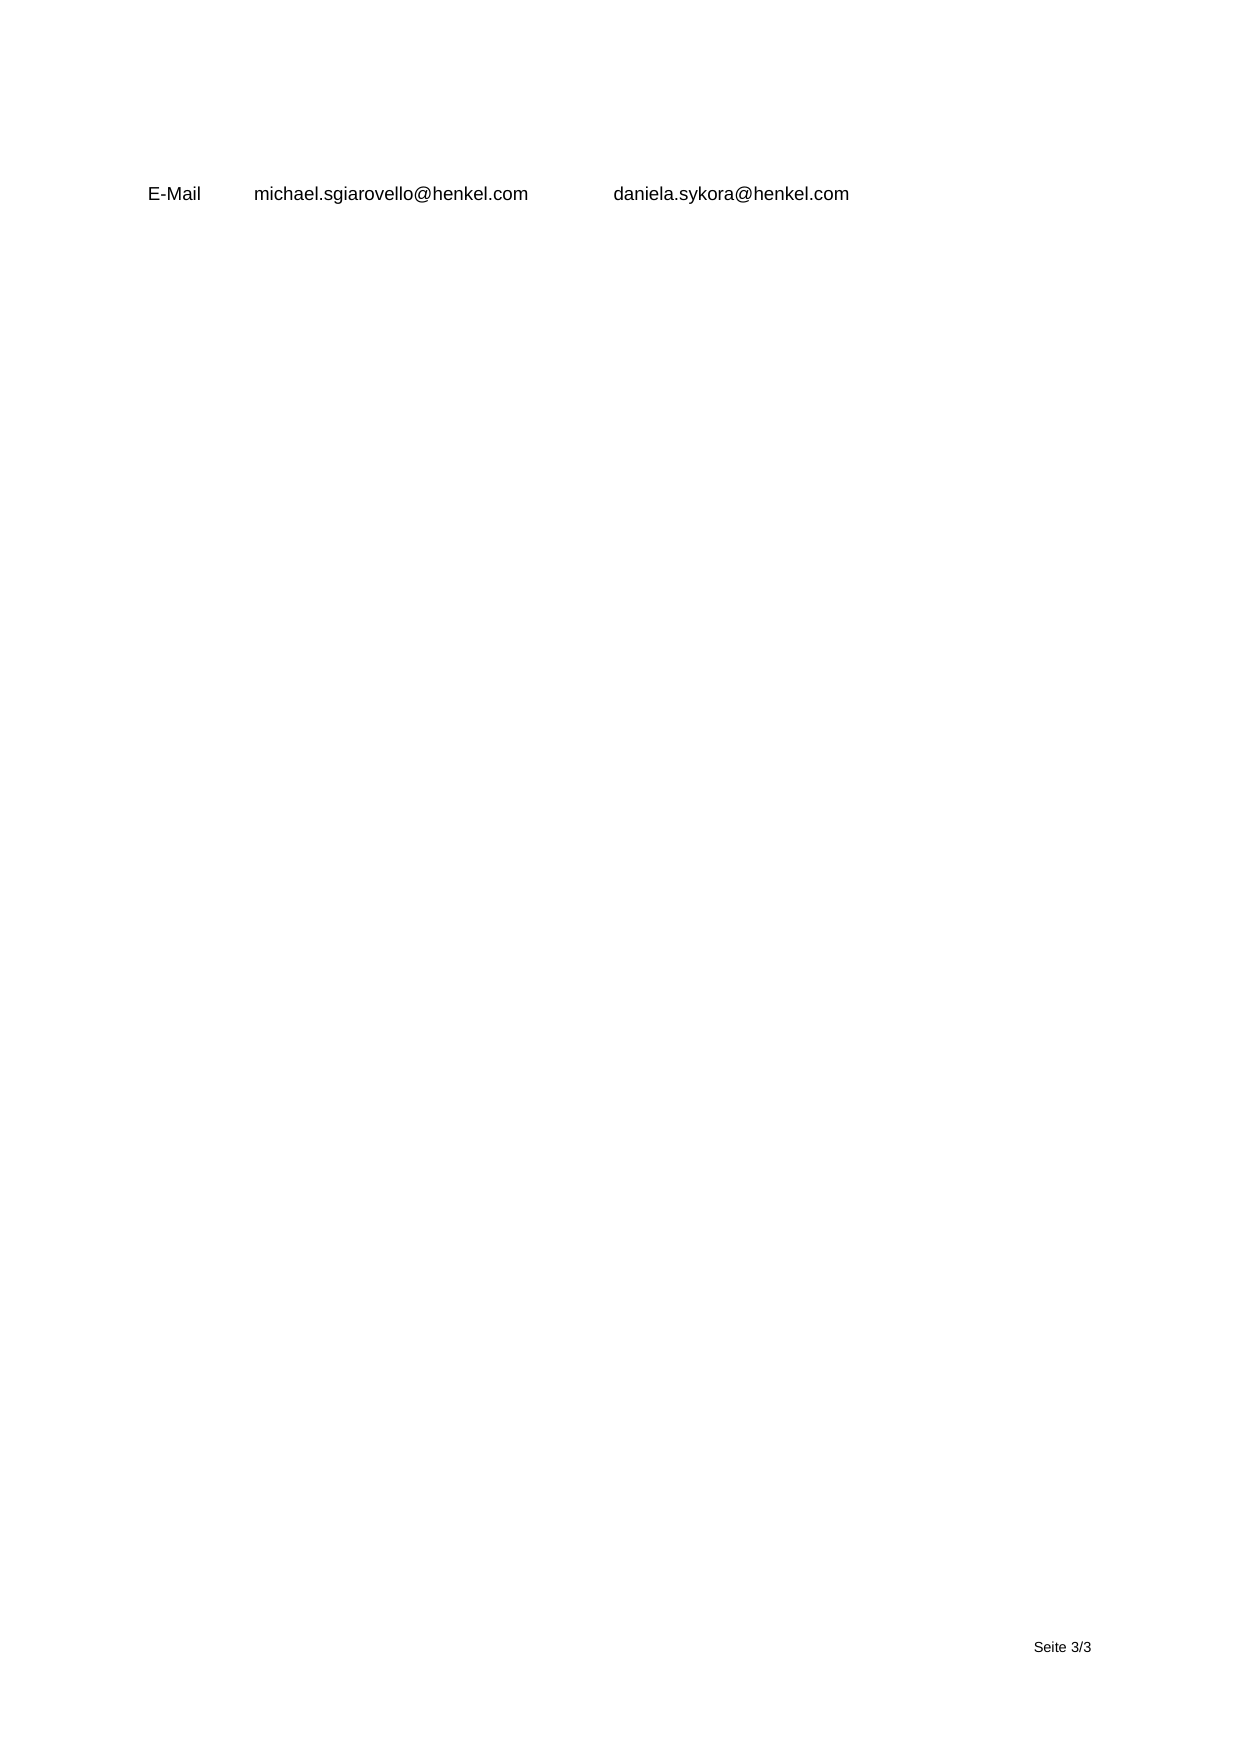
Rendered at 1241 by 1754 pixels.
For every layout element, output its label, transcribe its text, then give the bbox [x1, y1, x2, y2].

text E-Mail michael.sgiarovello@henkel.com daniela.sykora@henkel.com [148, 177, 1092, 204]
